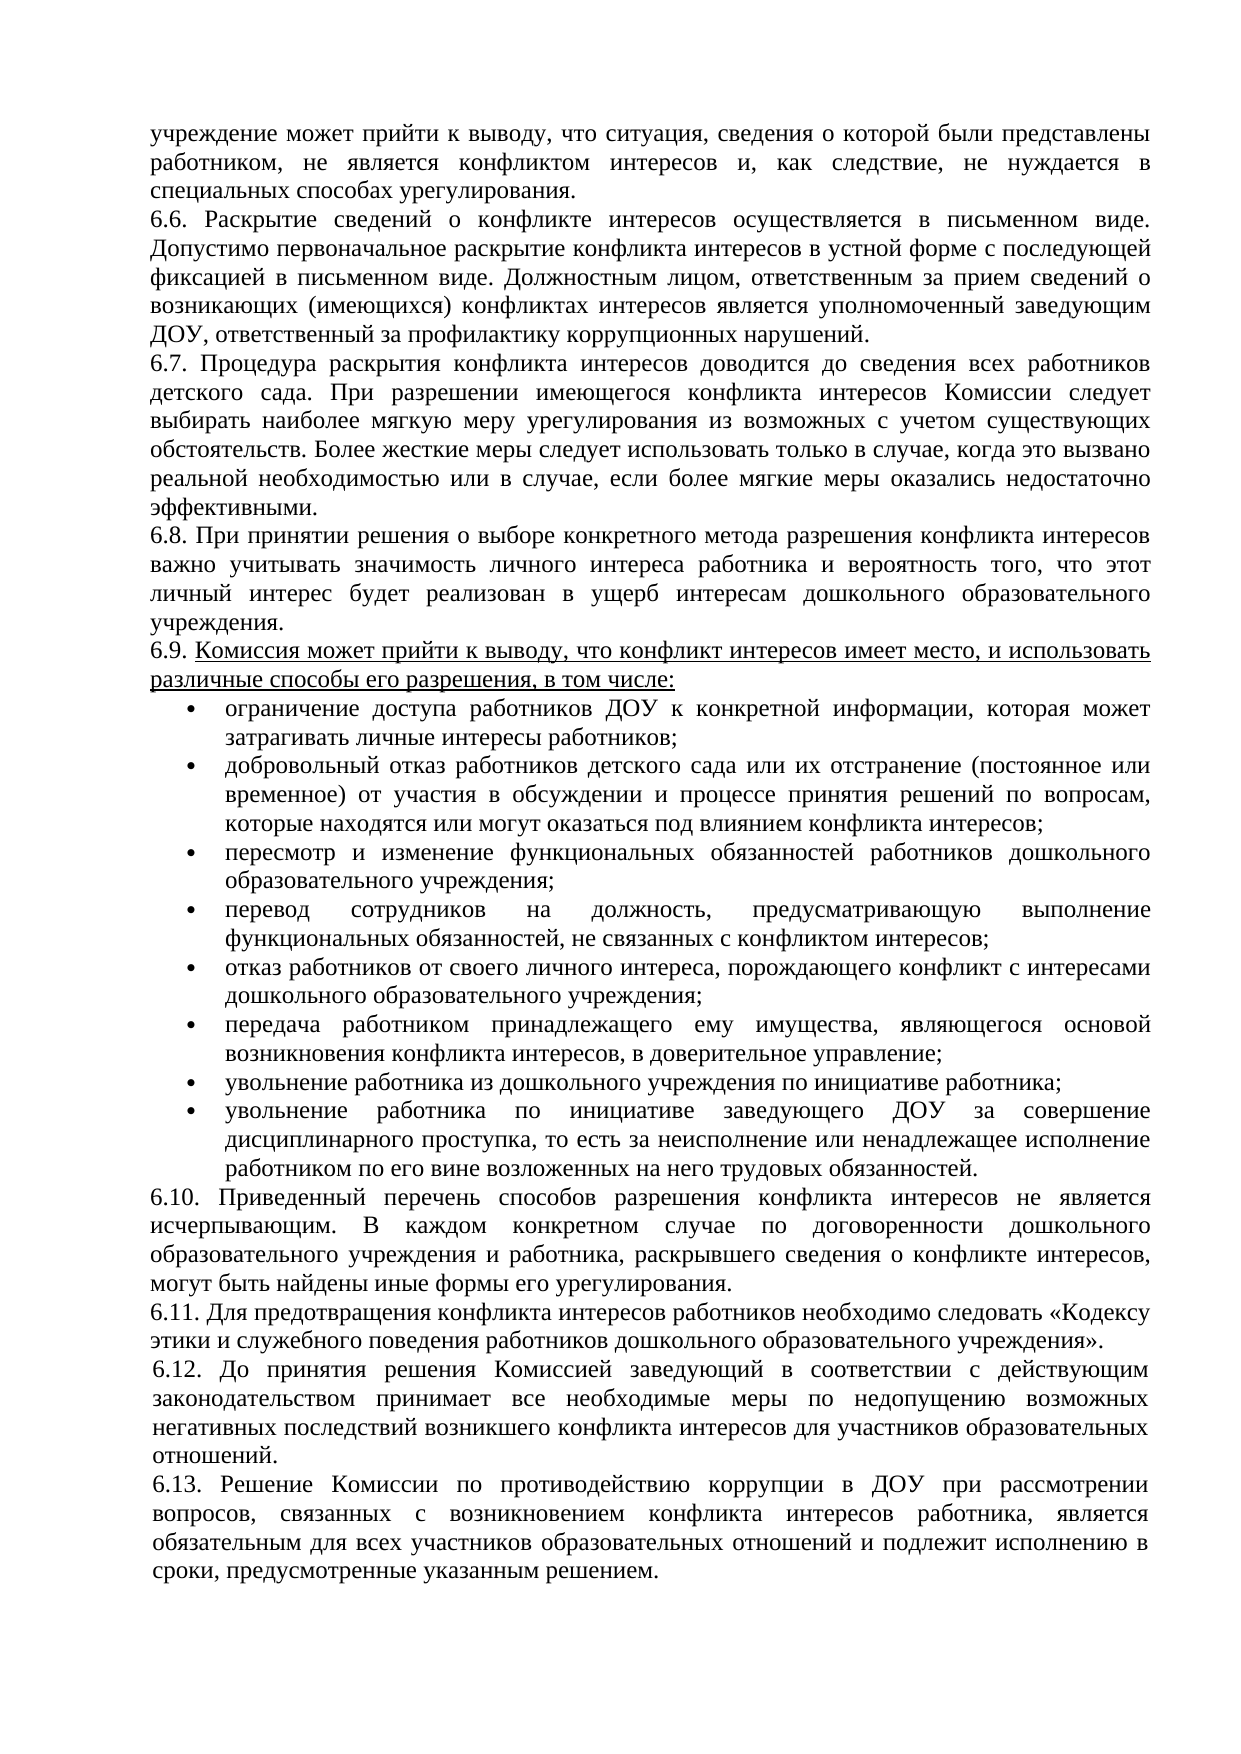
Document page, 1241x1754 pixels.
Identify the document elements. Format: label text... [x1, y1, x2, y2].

text 6.13. Решение Комиссии по противодействию коррупции в ДОУ при рассмотрении вопросов, связанных с возникновением конфликта интересов работника, является обязательным для всех участников образовательных отношений и подлежит исполнению в сроки, предусмотренные указанным решением. [152, 1469, 1149, 1584]
list перевод сотрудников на должность, предусматривающую выполнение функциональных обязанностей, не связанных с конфликтом интересов; [187, 894, 1152, 952]
list отказ работников от своего личного интереса, порождающего конфликт с интересами дошкольного образовательного учреждения; [187, 952, 1152, 1009]
list увольнение работника из дошкольного учреждения по инициативе работника; [187, 1067, 1152, 1096]
list пересмотр и изменение функциональных обязанностей работников дошкольного образовательного учреждения; [187, 837, 1152, 894]
text 6.8. При принятии решения о выборе конкретного метода разрешения конфликта интересов важно учитывать значимость личного интереса работника и вероятность того, что этот личный интерес будет реализован в ущерб интересам дошкольного образовательного учреждения. [150, 521, 1152, 636]
text 6.11. Для предотвращения конфликта интересов работников необходимо следовать «Кодексу этики и служебного поведения работников дошкольного образовательного учреждения». [150, 1297, 1152, 1354]
text 6.9. Комиссия может прийти к выводу, что конфликт интересов имеет место, и использовать различные способы его разрешения, в том числе: [150, 636, 1152, 693]
text 6.7. Процедура раскрытия конфликта интересов доводится до сведения всех работников детского сада. При разрешении имеющегося конфликта интересов Комиссии следует выбирать наиболее мягкую меру урегулирования из возможных с учетом существующих обстоятельств. Более жесткие меры следует использовать только в случае, когда это вызвано реальной необходимостью или в случае, если более мягкие меры оказались недостаточно эффективными. [150, 348, 1152, 521]
text 6.10. Приведенный перечень способов разрешения конфликта интересов не является исчерпывающим. В каждом конкретном случае по договоренности дошкольного образовательного учреждения и работника, раскрывшего сведения о конфликте интересов, могут быть найдены иные формы его урегулирования. [150, 1182, 1152, 1297]
list увольнение работника по инициативе заведующего ДОУ за совершение дисциплинарного проступка, то есть за неисполнение или ненадлежащее исполнение работником по его вине возложенных на него трудовых обязанностей. [187, 1096, 1152, 1182]
list добровольный отказ работников детского сада или их отстранение (постоянное или временное) от участия в обсуждении и процессе принятия решений по вопросам, которые находятся или могут оказаться под влиянием конфликта интересов; [187, 751, 1152, 837]
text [150, 118, 1152, 204]
list передача работником принадлежащего ему имущества, являющегося основой возникновения конфликта интересов, в доверительное управление; [187, 1009, 1152, 1067]
list ограничение доступа работников ДОУ к конкретной информации, которая может затрагивать личные интересы работников; [187, 693, 1152, 751]
text 6.12. До принятия решения Комиссией заведующий в соответствии с действующим законодательством принимает все необходимые меры по недопущению возможных негативных последствий возникшего конфликта интересов для участников образовательных отношений. [152, 1354, 1149, 1469]
text 6.6. Раскрытие сведений о конфликте интересов осуществляется в письменном виде. Допустимо первоначальное раскрытие конфликта интересов в устной форме с последующей фиксацией в письменном виде. Должностным лицом, ответственным за прием сведений о возникающих (имеющихся) конфликтах интересов является уполномоченный заведующим ДОУ, ответственный за профилактику коррупционных нарушений. [150, 204, 1152, 348]
